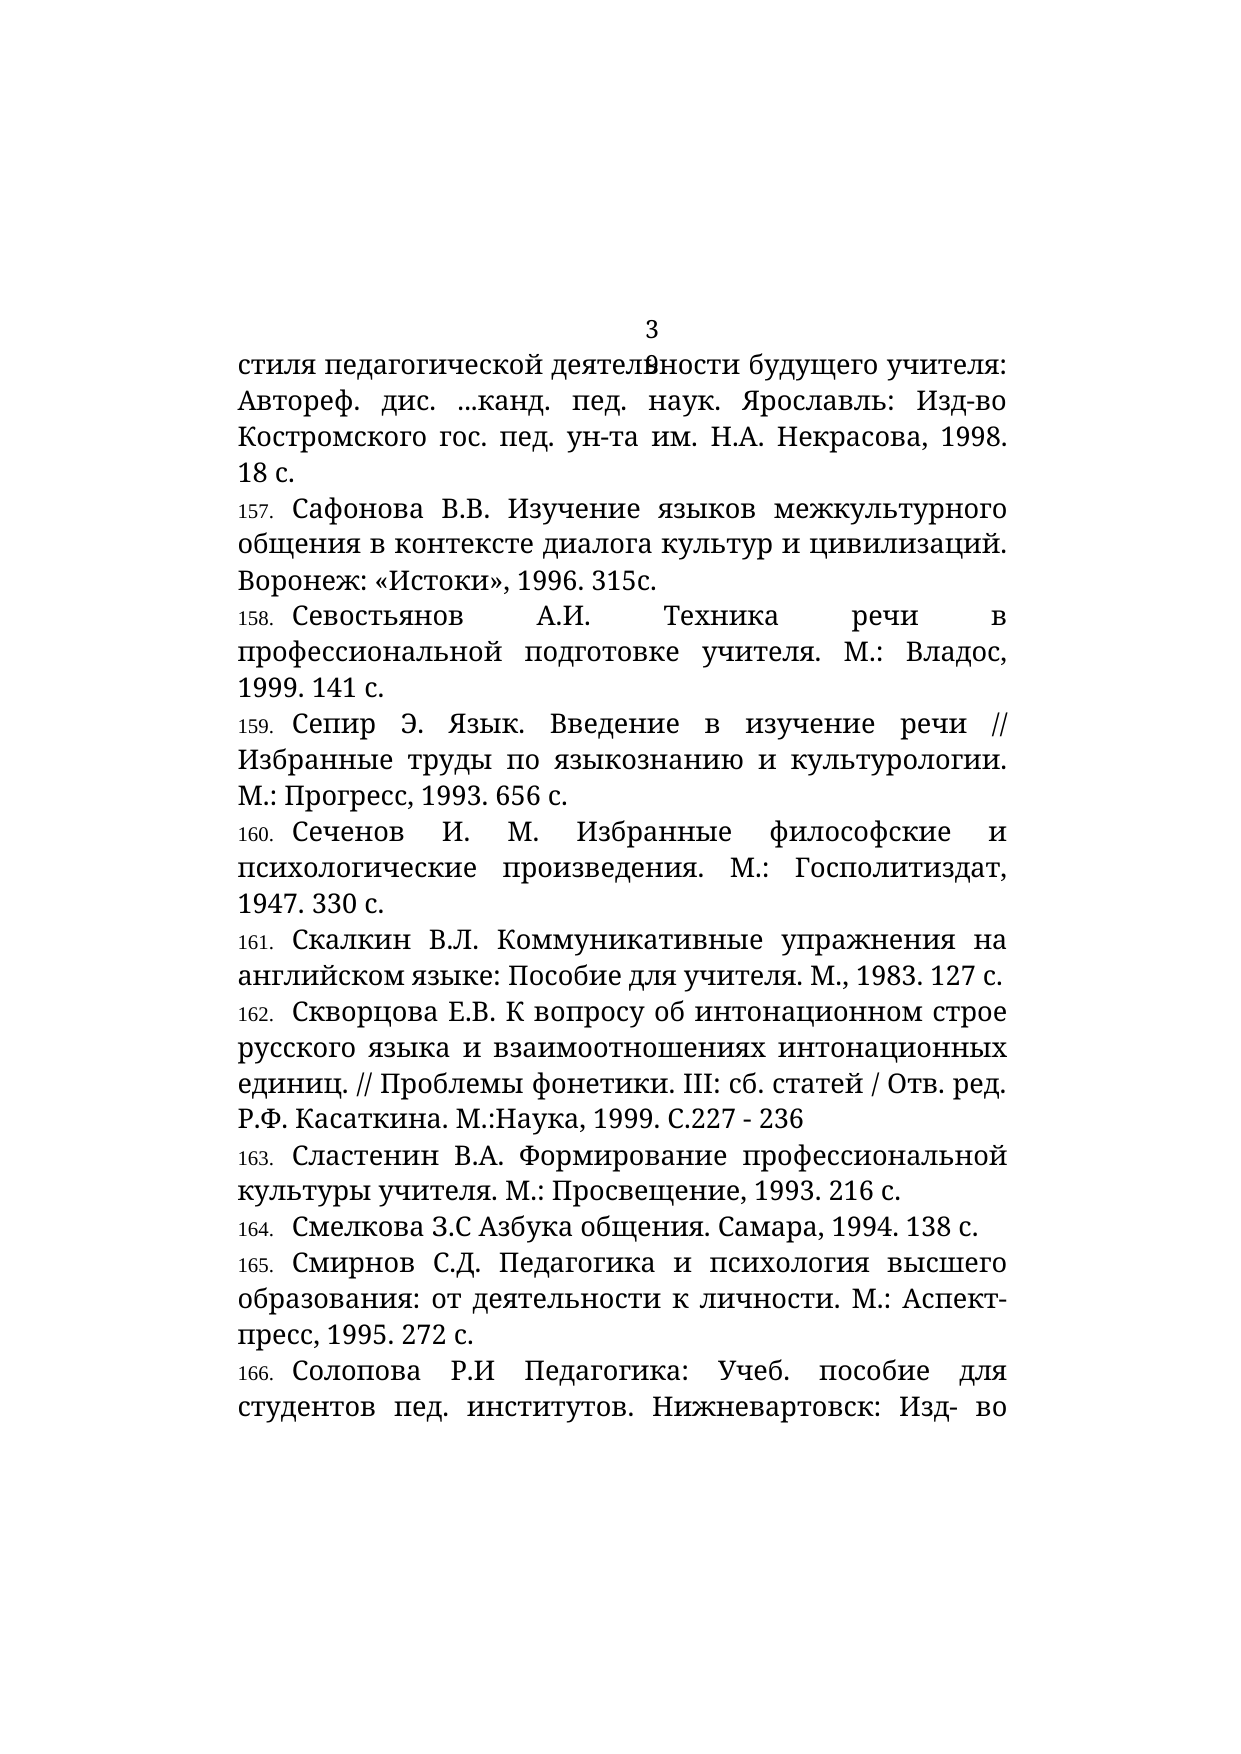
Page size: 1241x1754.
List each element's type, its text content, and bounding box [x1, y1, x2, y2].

list Сеченов И. М. Избранные философские и психологические произведения. М.: Госполитиздат, 1947. 330 с. [237, 813, 1008, 921]
list Смирнов С.Д. Педагогика и психология высшего образования: от деятельности к личности. М.: Аспект-пресс, 1995. 272 с. [237, 1244, 1008, 1352]
list Сафонова В.В. Изучение языков межкультурного общения в контексте диалога культур и цивилизаций. Воронеж: «Истоки», 1996. 315с. [237, 489, 1008, 597]
list Скалкин В.Л. Коммуникативные упражнения на английском языке: Пособие для учителя. М., 1983. 127 с. [237, 921, 1008, 992]
list Смелкова З.С Азбука общения. Самара, 1994. 138 с. [237, 1208, 1010, 1244]
list Сластенин В.А. Формирование профессиональной культуры учителя. М.: Просвещение, 1993. 216 с. [237, 1136, 1008, 1208]
list Скворцова Е.В. К вопросу об интонационном строе русского языка и взаимоотношениях интонационных единиц. // Проблемы фонетики. III: сб. статей / Отв. ред. Р.Ф. Касаткина. М.:Наука, 1999. С.227 - 236 [237, 992, 1008, 1136]
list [237, 346, 1008, 489]
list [237, 1352, 1008, 1424]
list Сепир Э. Язык. Введение в изучение речи // Избранные труды по языкознанию и культурологии. М.: Прогресс, 1993. 656 с. [237, 705, 1008, 813]
list Севостьянов А.И. Техника речи в профессиональной подготовке учителя. М.: Владос, 1999. 141 с. [237, 597, 1008, 705]
